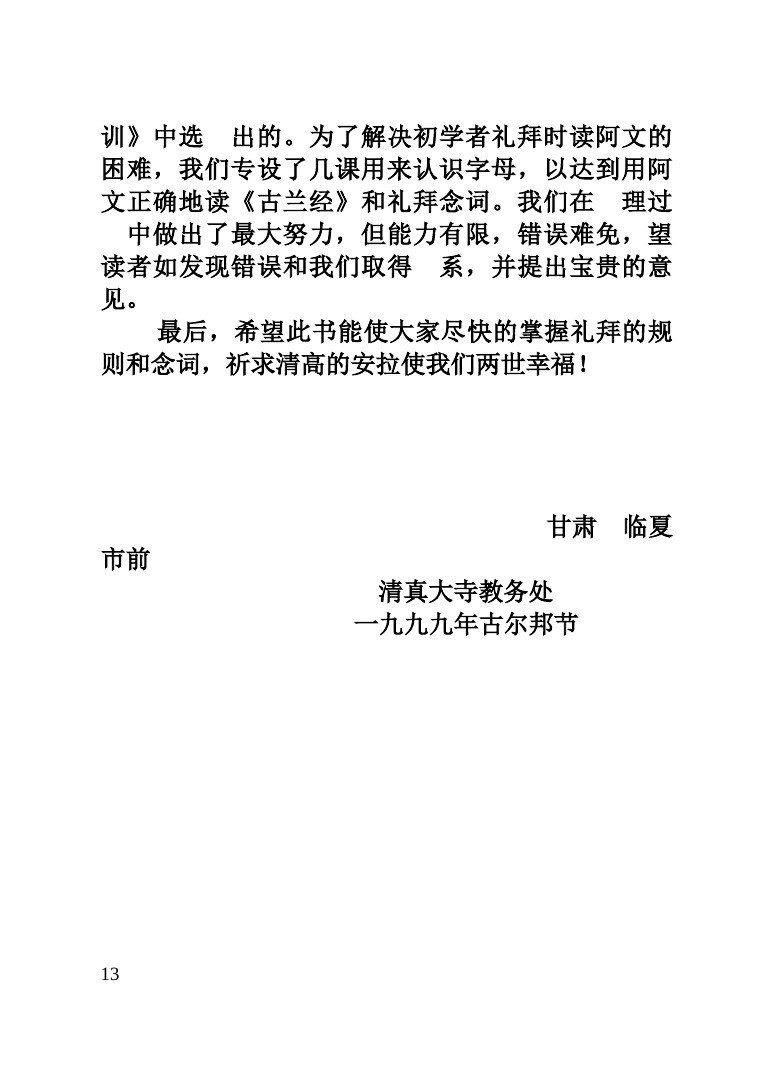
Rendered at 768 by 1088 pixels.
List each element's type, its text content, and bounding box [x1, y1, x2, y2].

text 甘肃省临夏市前河沿 [100, 508, 673, 573]
text 这本《穆圣拜功模式》说明了礼拜的规则和祈祷词，同时说明了聚礼、会礼、殡礼。并简明扼要地说明了六大信仰和五功。摘录了部分从《古兰经》和《圣训》中精选出的一部分生活祈祷词。本书共十二课，其依据是从《古兰经》和正确的《圣训》中选择出的。为了解决初学者礼拜时读阿文的困难，我们专设了几课用来认识字母，以达到用阿文正确地读《古兰经》和礼拜念词。我们在整理过程中做出了最大努力，但能力有限，错误难免，望读者如发现错误和我们取得联系，并提出宝贵的意见。 [100, 118, 673, 313]
text 清真大寺教务处 [100, 573, 673, 606]
text 最后，希望此书能使大家尽快的掌握礼拜的规则和念词，祈求清高的安拉使我们两世幸福！ [100, 313, 673, 378]
text 一九九九年古尔邦节 [100, 606, 673, 638]
